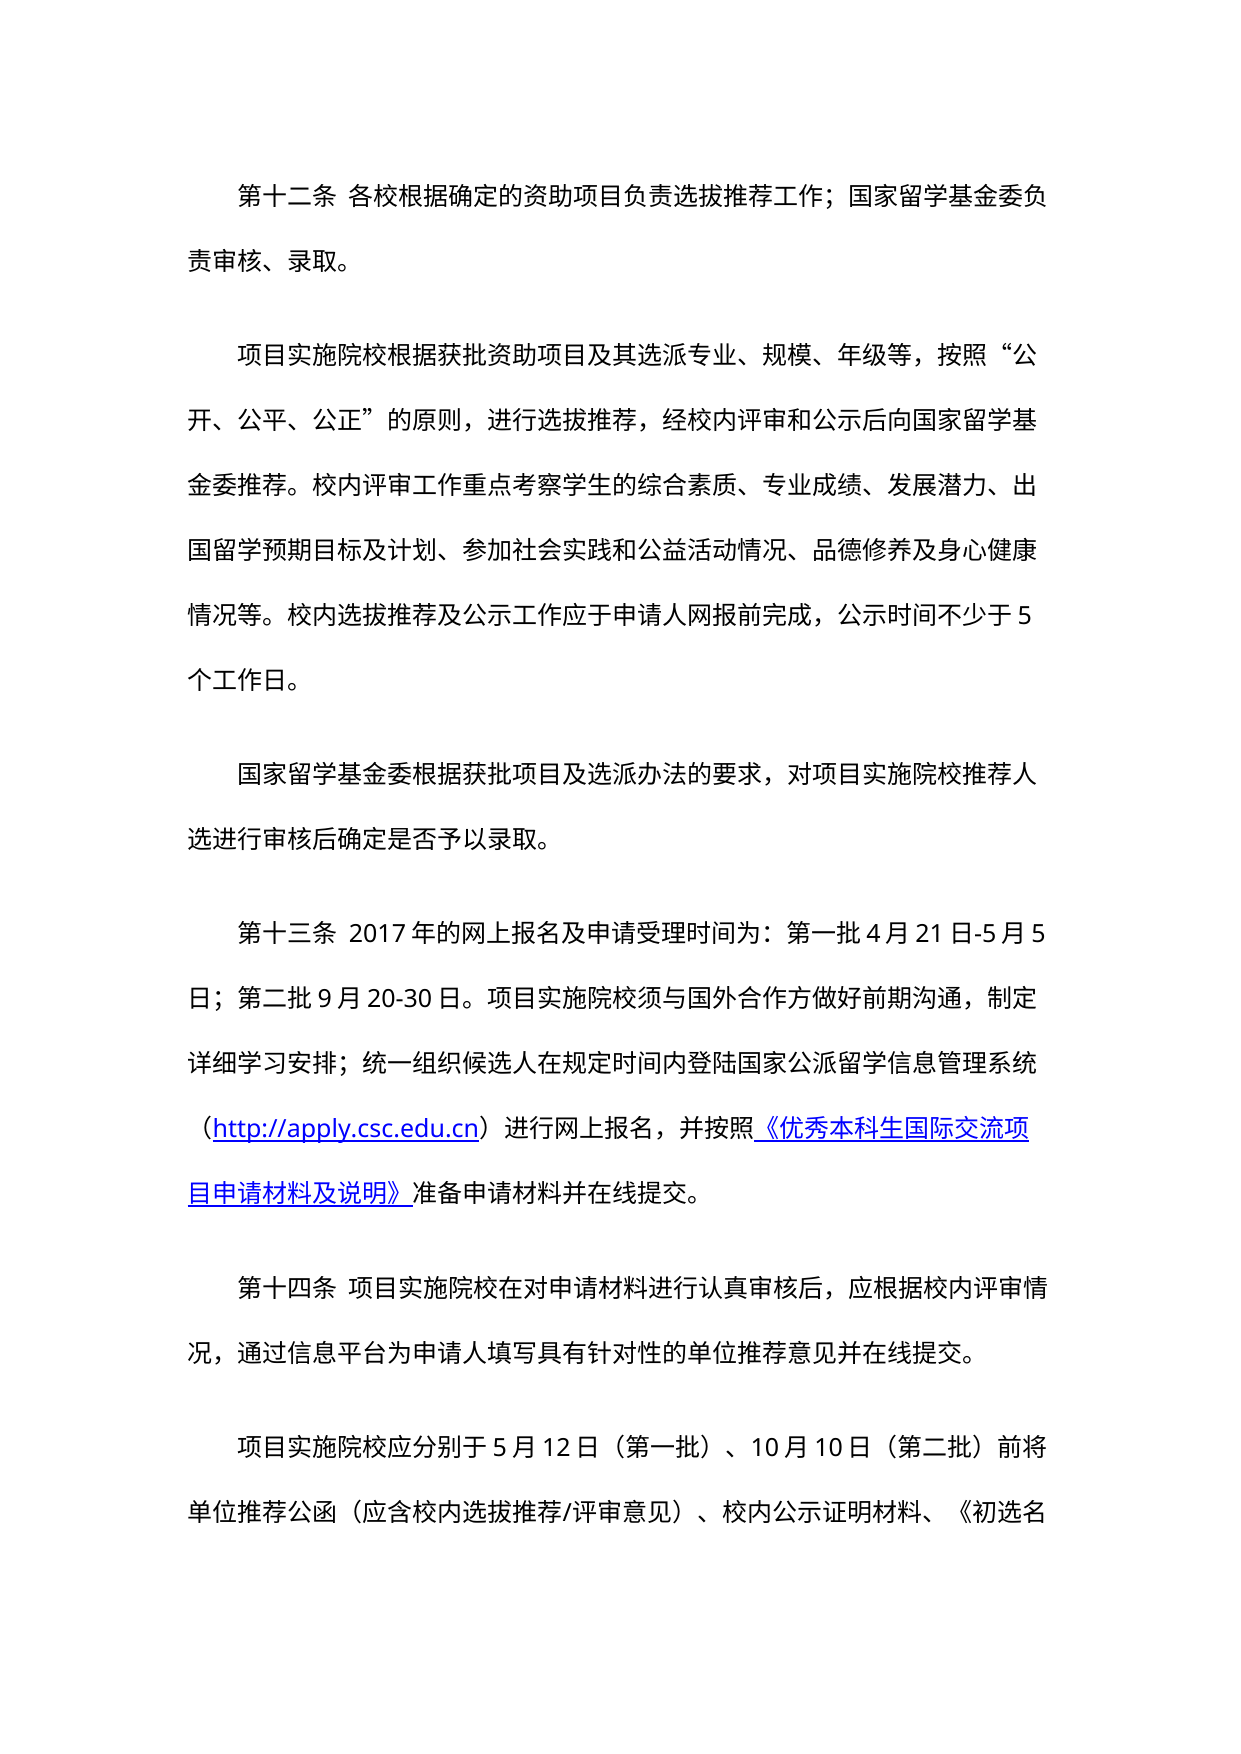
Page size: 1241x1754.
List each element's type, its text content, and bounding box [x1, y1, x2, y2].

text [187, 1413, 1053, 1543]
text 项目实施院校根据获批资助项目及其选派专业、规模、年级等，按照“公开、公平、公正”的原则，进行选拔推荐，经校内评审和公示后向国家留学基金委推荐。校内评审工作重点考察学生的综合素质、专业成绩、发展潜力、出国留学预期目标及计划、参加社会实践和公益活动情况、品德修养及身心健康情况等。校内选拔推荐及公示工作应于申请人网报前完成，公示时间不少于5个工作日。 [187, 321, 1053, 711]
text 国家留学基金委根据获批项目及选派办法的要求，对项目实施院校推荐人选进行审核后确定是否予以录取。 [187, 740, 1053, 870]
text 第十二条 各校根据确定的资助项目负责选拔推荐工作；国家留学基金委负责审核、录取。 [187, 162, 1053, 292]
text 第十三条 2017年的网上报名及申请受理时间为：第一批4月21日-5月5日；第二批9月20-30日。项目实施院校须与国外合作方做好前期沟通，制定详细学习安排；统一组织候选人在规定时间内登陆国家公派留学信息管理系统（http://apply.csc.edu.cn）进行网上报名，并按照《优秀本科生国际交流项目申请材料及说明》准备申请材料并在线提交。 [187, 899, 1053, 1224]
text 第十四条 项目实施院校在对申请材料进行认真审核后，应根据校内评审情况，通过信息平台为申请人填写具有针对性的单位推荐意见并在线提交。 [187, 1254, 1053, 1384]
